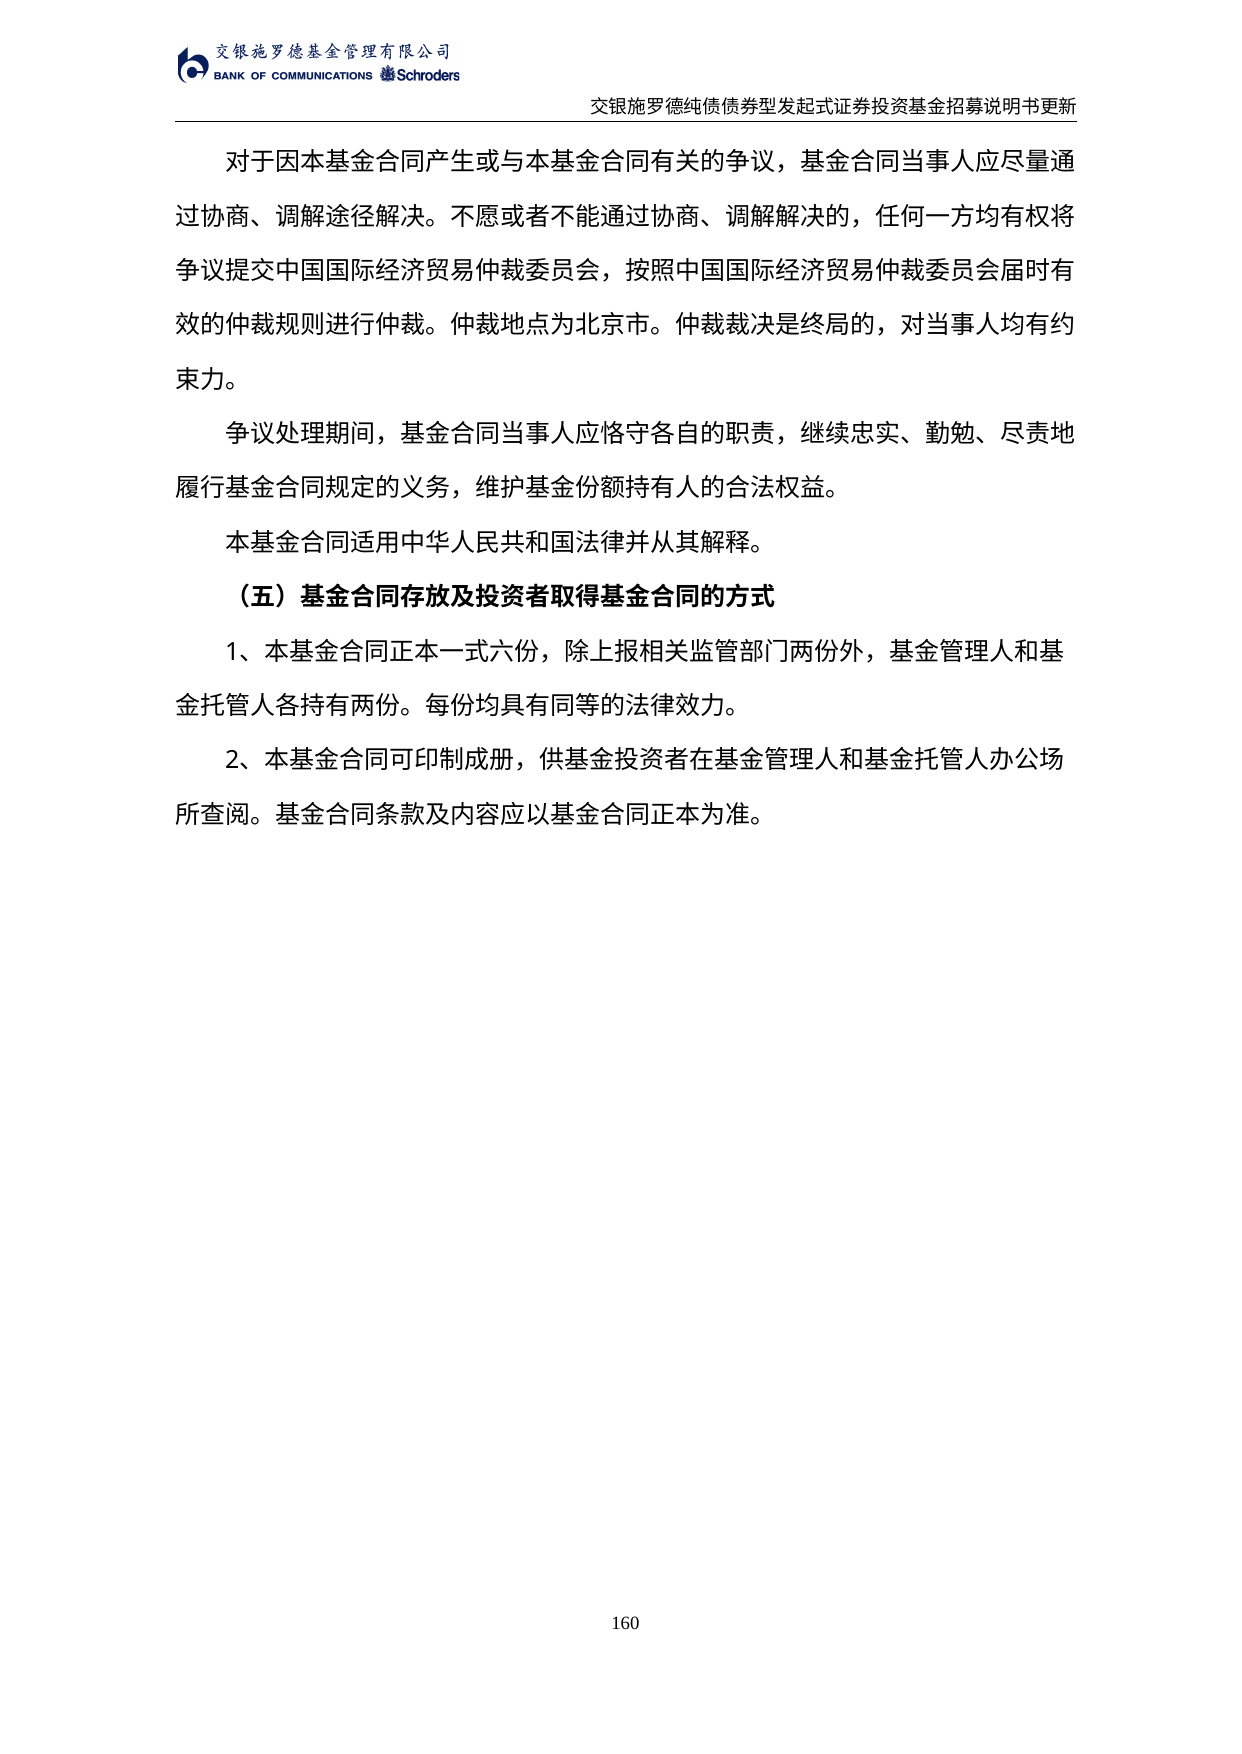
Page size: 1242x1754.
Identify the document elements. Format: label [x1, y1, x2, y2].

picture [178, 43, 460, 83]
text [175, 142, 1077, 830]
